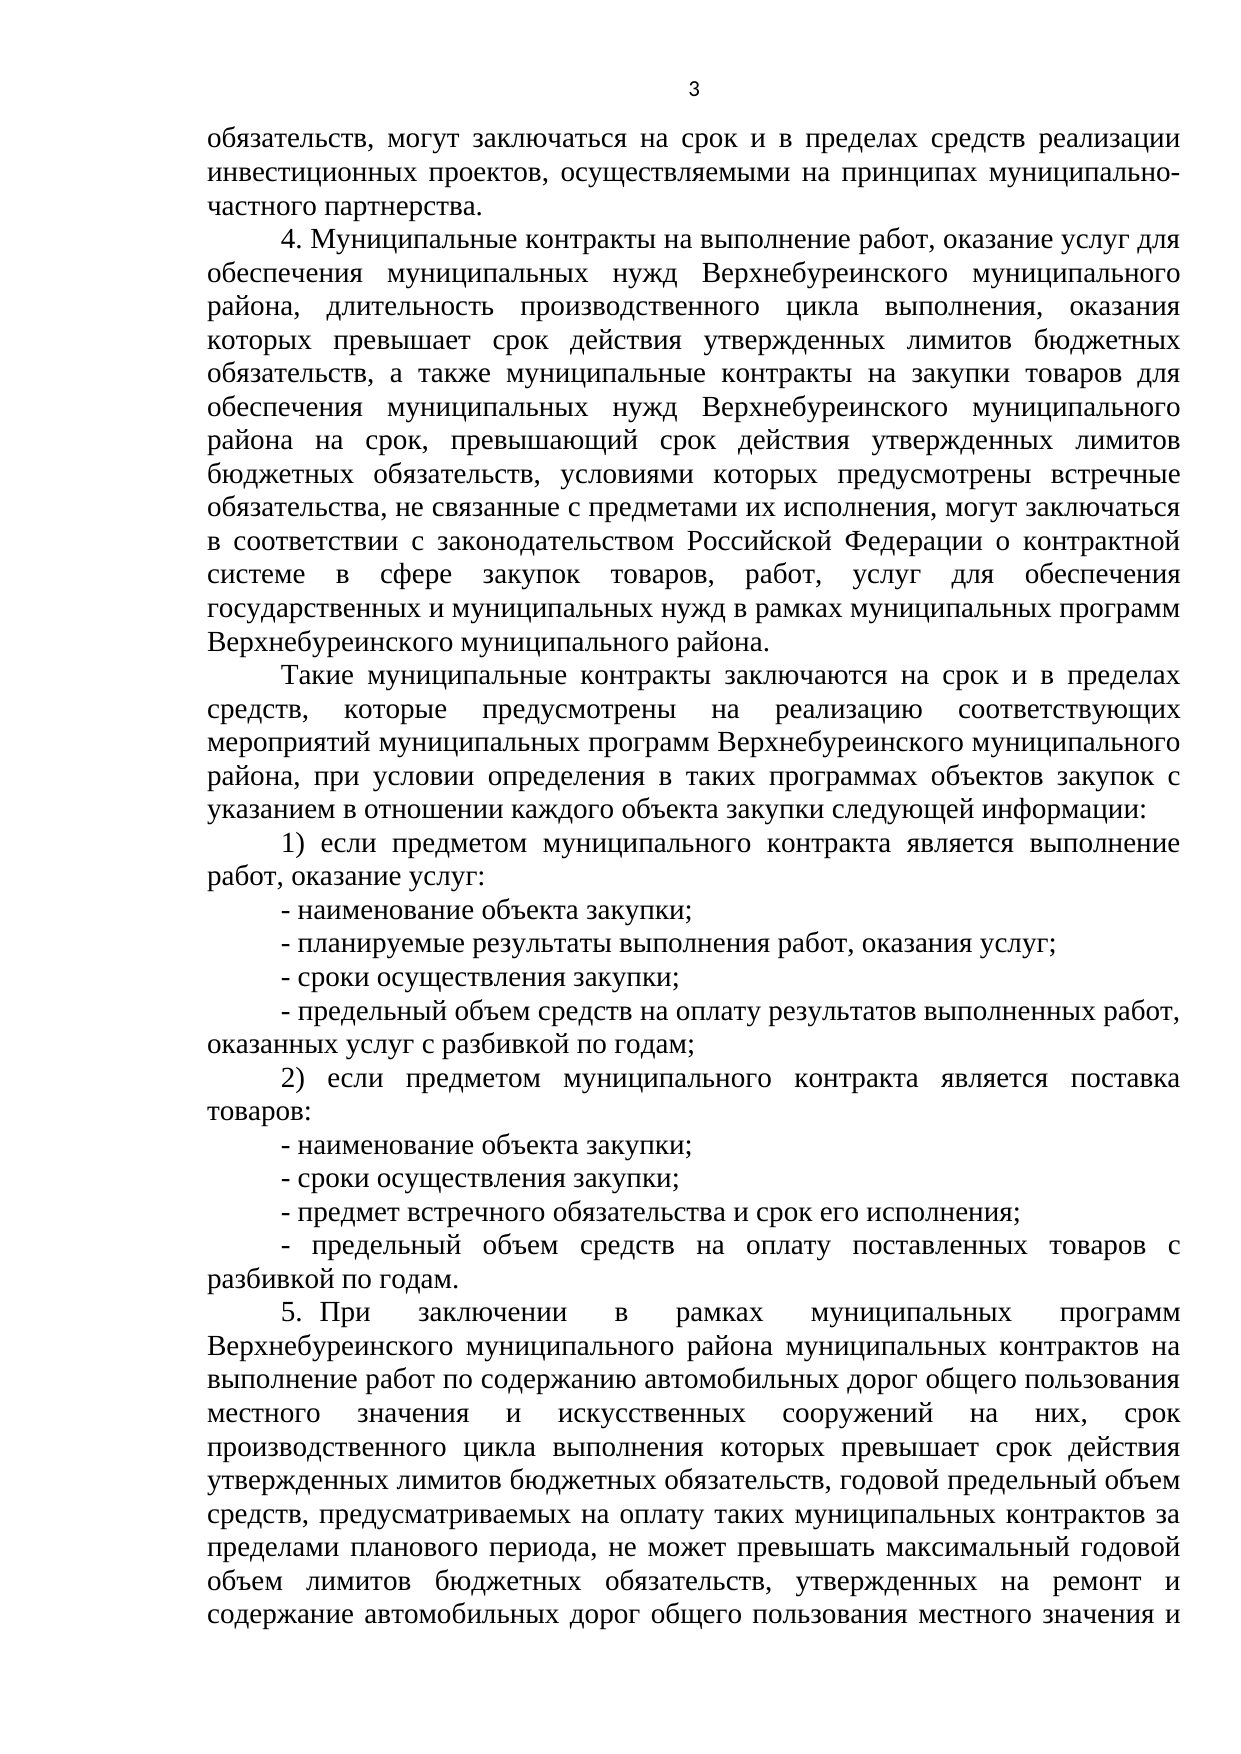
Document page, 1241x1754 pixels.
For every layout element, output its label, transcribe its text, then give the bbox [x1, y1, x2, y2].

text - предельный объем средств на оплату поставленных товаров с разбивкой по годам. [207, 1227, 1181, 1294]
text 2) если предметом муниципального контракта является поставка товаров: [207, 1060, 1181, 1127]
text 4. Муниципальные контракты на выполнение работ, оказание услуг для обеспечения муниципальных нужд Верхнебуреинского муниципального района, длительность производственного цикла выполнения, оказания которых превышает срок действия утвержденных лимитов бюджетных обязательств, а также муниципальные контракты на закупки товаров для обеспечения муниципальных нужд Верхнебуреинского муниципального района на срок, превышающий срок действия утвержденных лимитов бюджетных обязательств, условиями которых предусмотрены встречные обязательства, не связанные с предметами их исполнения, могут заключаться в соответствии с законодательством Российской Федерации о контрактной системе в сфере закупок товаров, работ, услуг для обеспечения государственных и муниципальных нужд в рамках муниципальных программ Верхнебуреинского муниципального района. [207, 221, 1181, 657]
text - наименование объекта закупки; [207, 1127, 1181, 1160]
text Такие муниципальные контракты заключаются на срок и в пределах средств, которые предусмотрены на реализацию соответствующих мероприятий муниципальных программ Верхнебуреинского муниципального района, при условии определения в таких программах объектов закупок с указанием в отношении каждого объекта закупки следующей информации: [207, 657, 1181, 825]
text 1) если предметом муниципального контракта является выполнение работ, оказание услуг: [207, 825, 1181, 892]
text - сроки осуществления закупки; [207, 1160, 1181, 1194]
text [207, 1294, 1181, 1630]
text - наименование объекта закупки; [207, 892, 1181, 926]
text - предельный объем средств на оплату результатов выполненных работ, оказанных услуг с разбивкой по годам; [207, 993, 1181, 1060]
text - предмет встречного обязательства и срок его исполнения; [207, 1194, 1181, 1227]
text - планируемые результаты выполнения работ, оказания услуг; [207, 926, 1181, 959]
text - сроки осуществления закупки; [207, 959, 1181, 993]
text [207, 121, 1181, 221]
